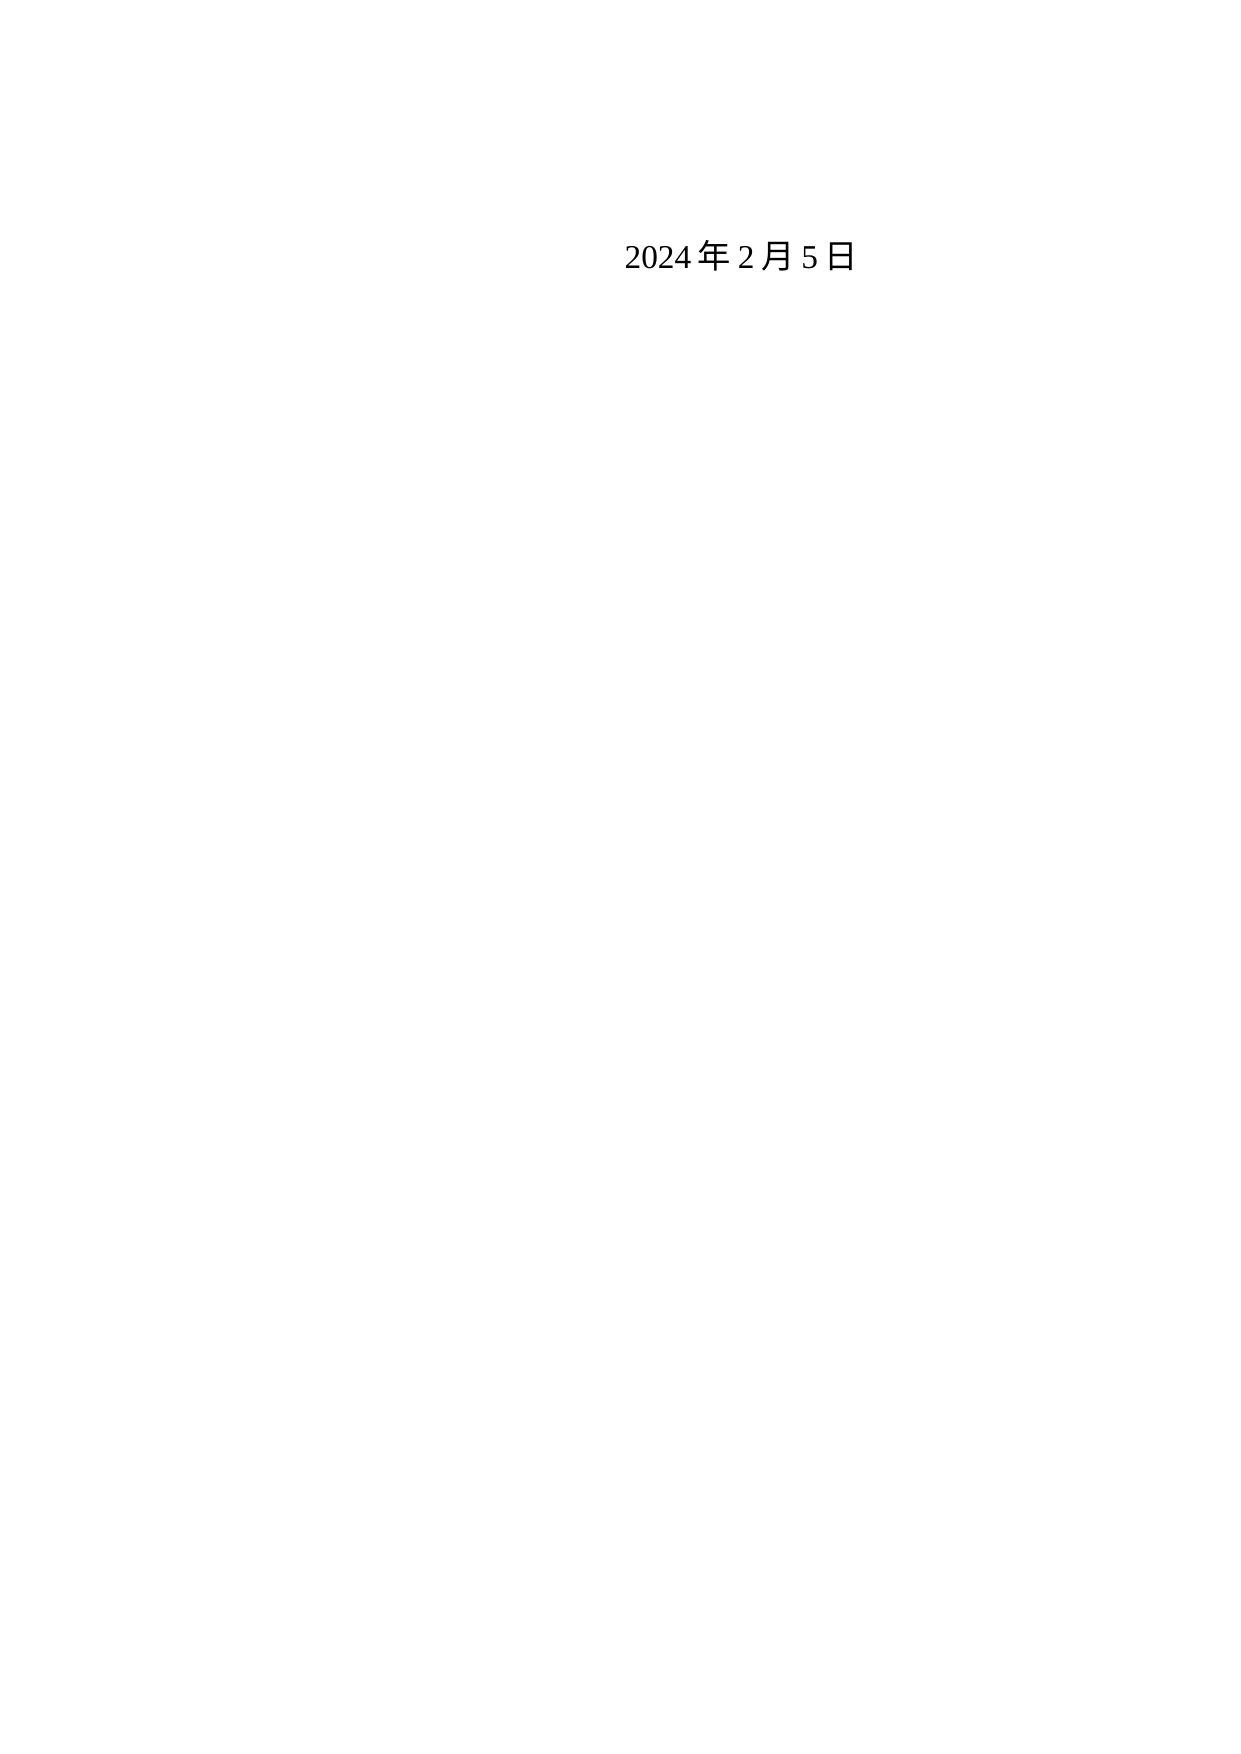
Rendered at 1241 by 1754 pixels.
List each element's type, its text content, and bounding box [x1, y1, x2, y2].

text 2024年2月5日 [151, 209, 1089, 300]
